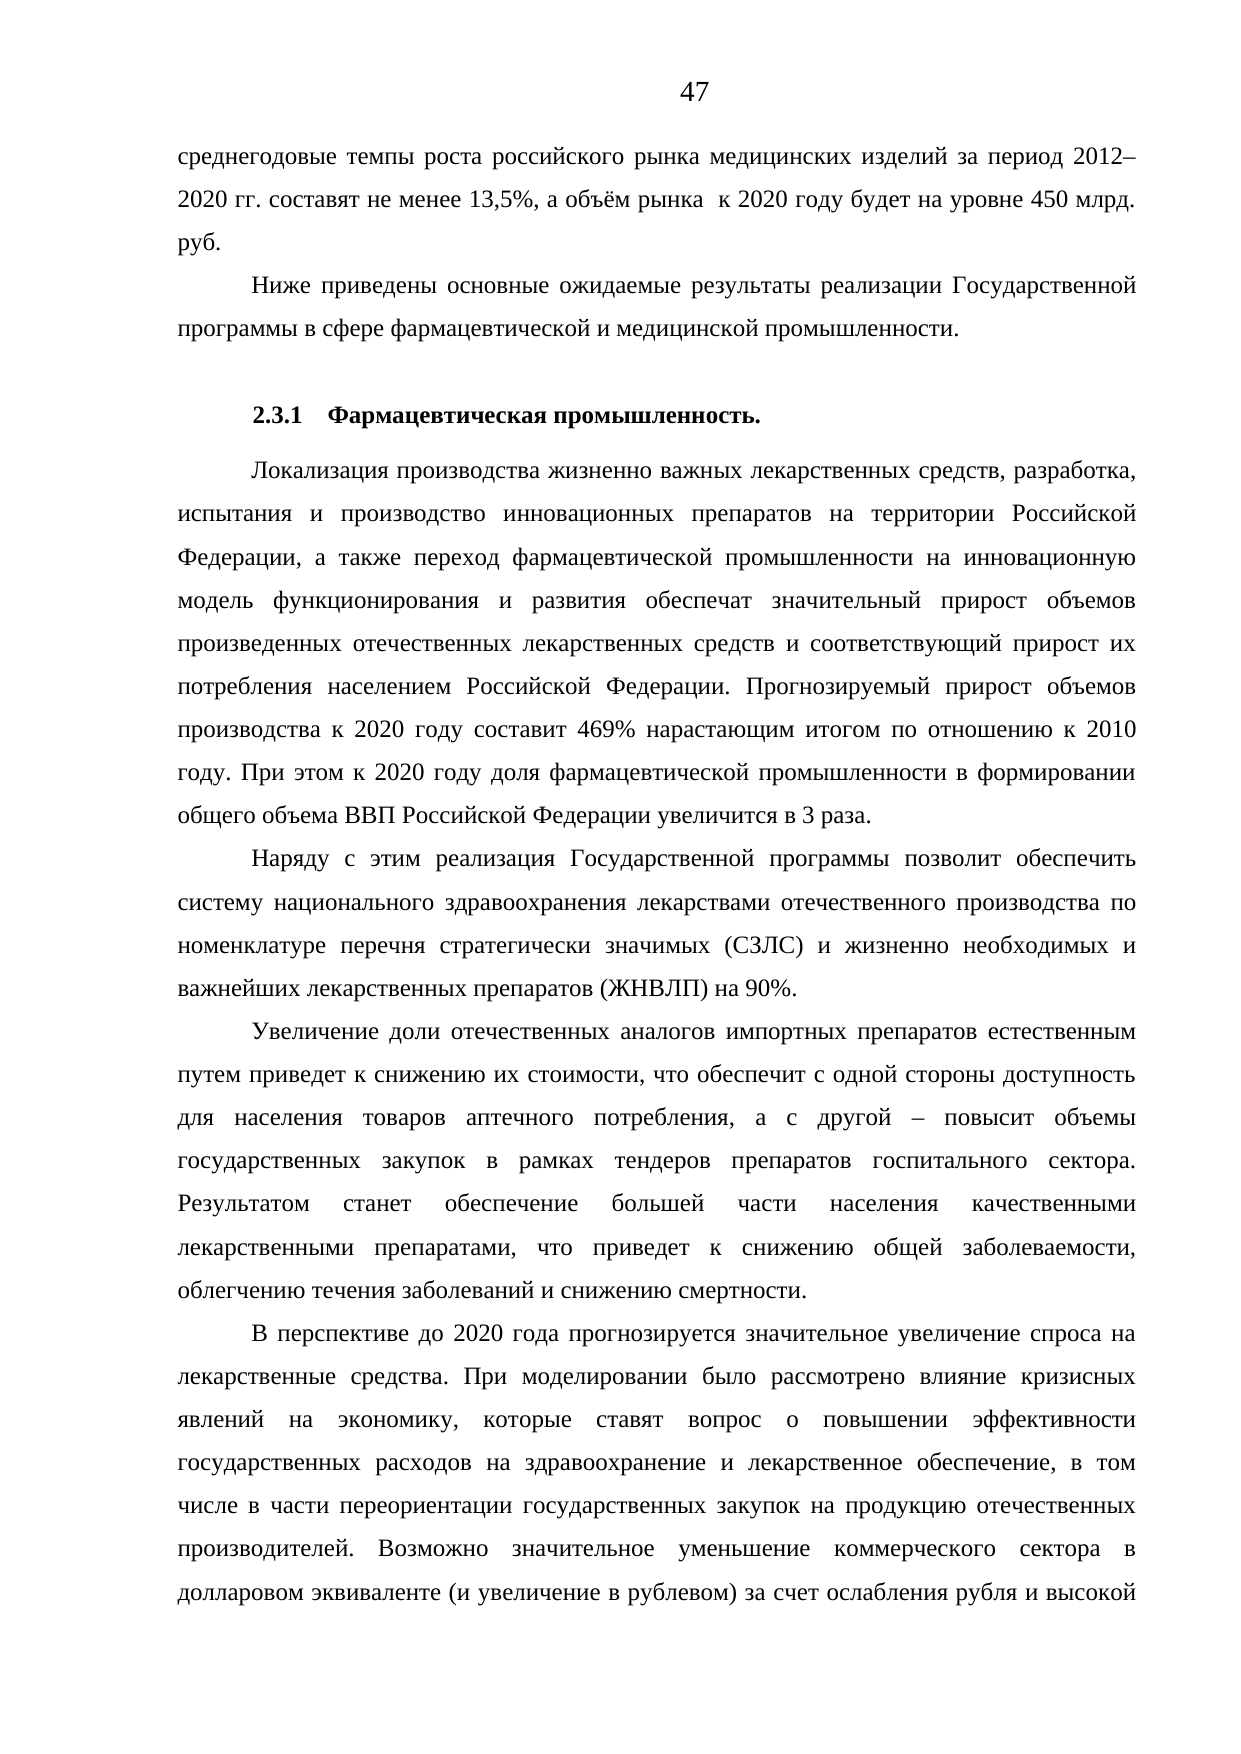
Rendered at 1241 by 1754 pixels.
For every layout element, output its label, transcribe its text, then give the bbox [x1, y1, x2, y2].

text Увеличение доли отечественных аналогов импортных препаратов естественным путем приведет к снижению их стоимости, что обеспечит с одной стороны доступность для населения товаров аптечного потребления, а с другой – повысит объемы государственных закупок в рамках тендеров препаратов госпитального сектора. Результатом станет обеспечение большей части населения качественными лекарственными препаратами, что приведет к снижению общей заболеваемости, облегчению течения заболеваний и снижению смертности. [177, 1016, 1137, 1303]
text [177, 1318, 1137, 1605]
text Ниже приведены основные ожидаемые результаты реализации Государственной программы в сфере фармацевтической и медицинской промышленности. [177, 270, 1137, 342]
text Локализация производства жизненно важных лекарственных средств, разработка, испытания и производство инновационных препаратов на территории Российской Федерации, а также переход фармацевтической промышленности на инновационную модель функционирования и развития обеспечат значительный прирост объемов произведенных отечественных лекарственных средств и соответствующий прирост их потребления населением Российской Федерации. Прогнозируемый прирост объемов производства к 2020 году составит 469% нарастающим итогом по отношению к 2010 году. При этом к 2020 году доля фармацевтической промышленности в формировании общего объема ВВП Российской Федерации увеличится в 3 раза. [177, 455, 1137, 829]
list Фармацевтическая промышленность. [252, 400, 1137, 428]
text Наряду с этим реализация Государственной программы позволит обеспечить систему национального здравоохранения лекарствами отечественного производства по номенклатуре перечня стратегически значимых (СЗЛС) и жизненно необходимых и важнейших лекарственных препаратов (ЖНВЛП) на 90%. [177, 843, 1137, 1002]
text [177, 141, 1137, 256]
